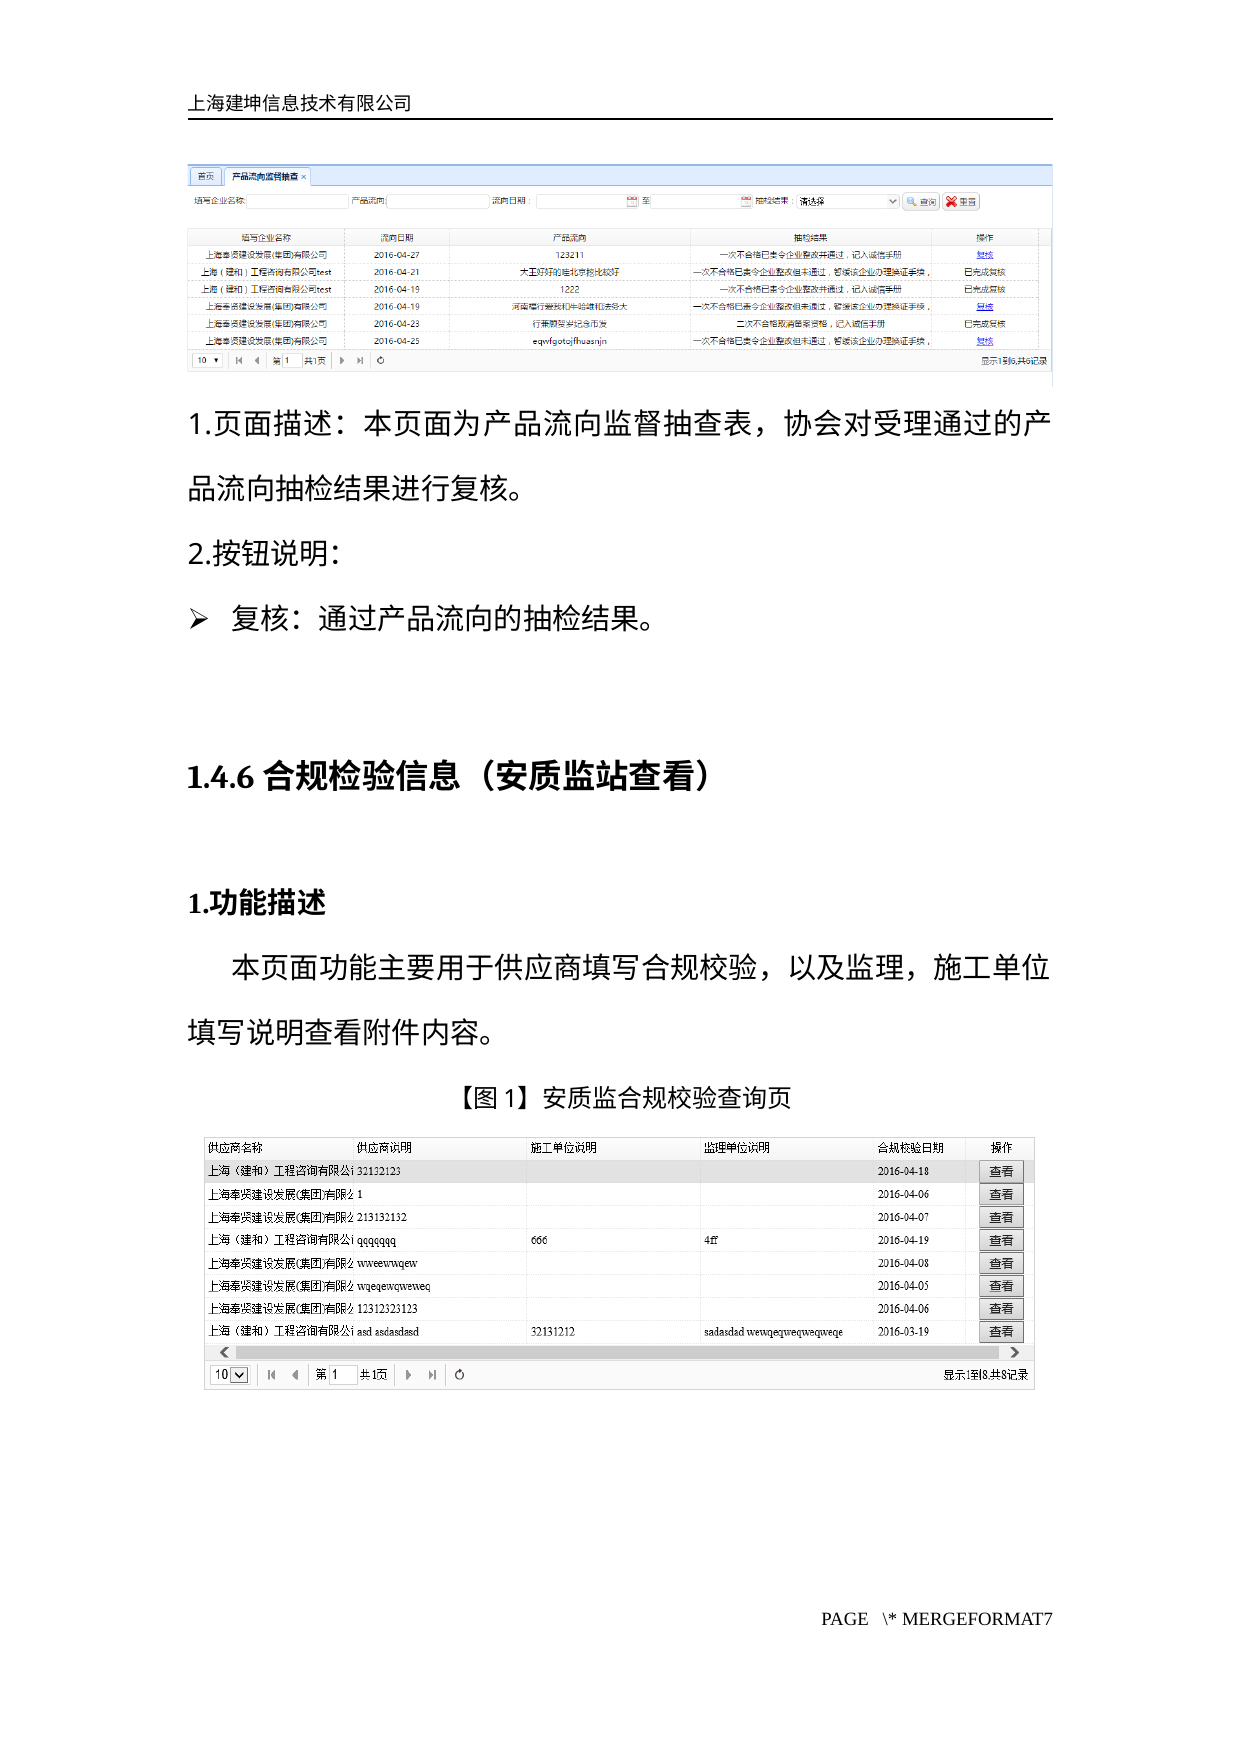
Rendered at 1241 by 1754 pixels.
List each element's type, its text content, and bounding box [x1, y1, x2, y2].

subtitle 1.4.6 合规检验信息（安质监站查看） [187, 742, 1053, 807]
picture [187, 1128, 1053, 1401]
list 复核：通过产品流向的抽检结果。 [187, 584, 1053, 649]
picture [187, 164, 1053, 387]
list 1.页面描述：本页面为产品流向监督抽查表，协会对受理通过的产品流向抽检结果进行复核。 [187, 387, 1053, 519]
list 1.功能描述 [187, 869, 1053, 934]
text 本页面功能主要用于供应商填写合规校验，以及监理，施工单位填写说明查看附件内容。 [187, 934, 1053, 1064]
text 【图1】安质监合规校验查询页 [187, 1064, 1053, 1128]
text 2.按钮说明： [187, 519, 1053, 584]
